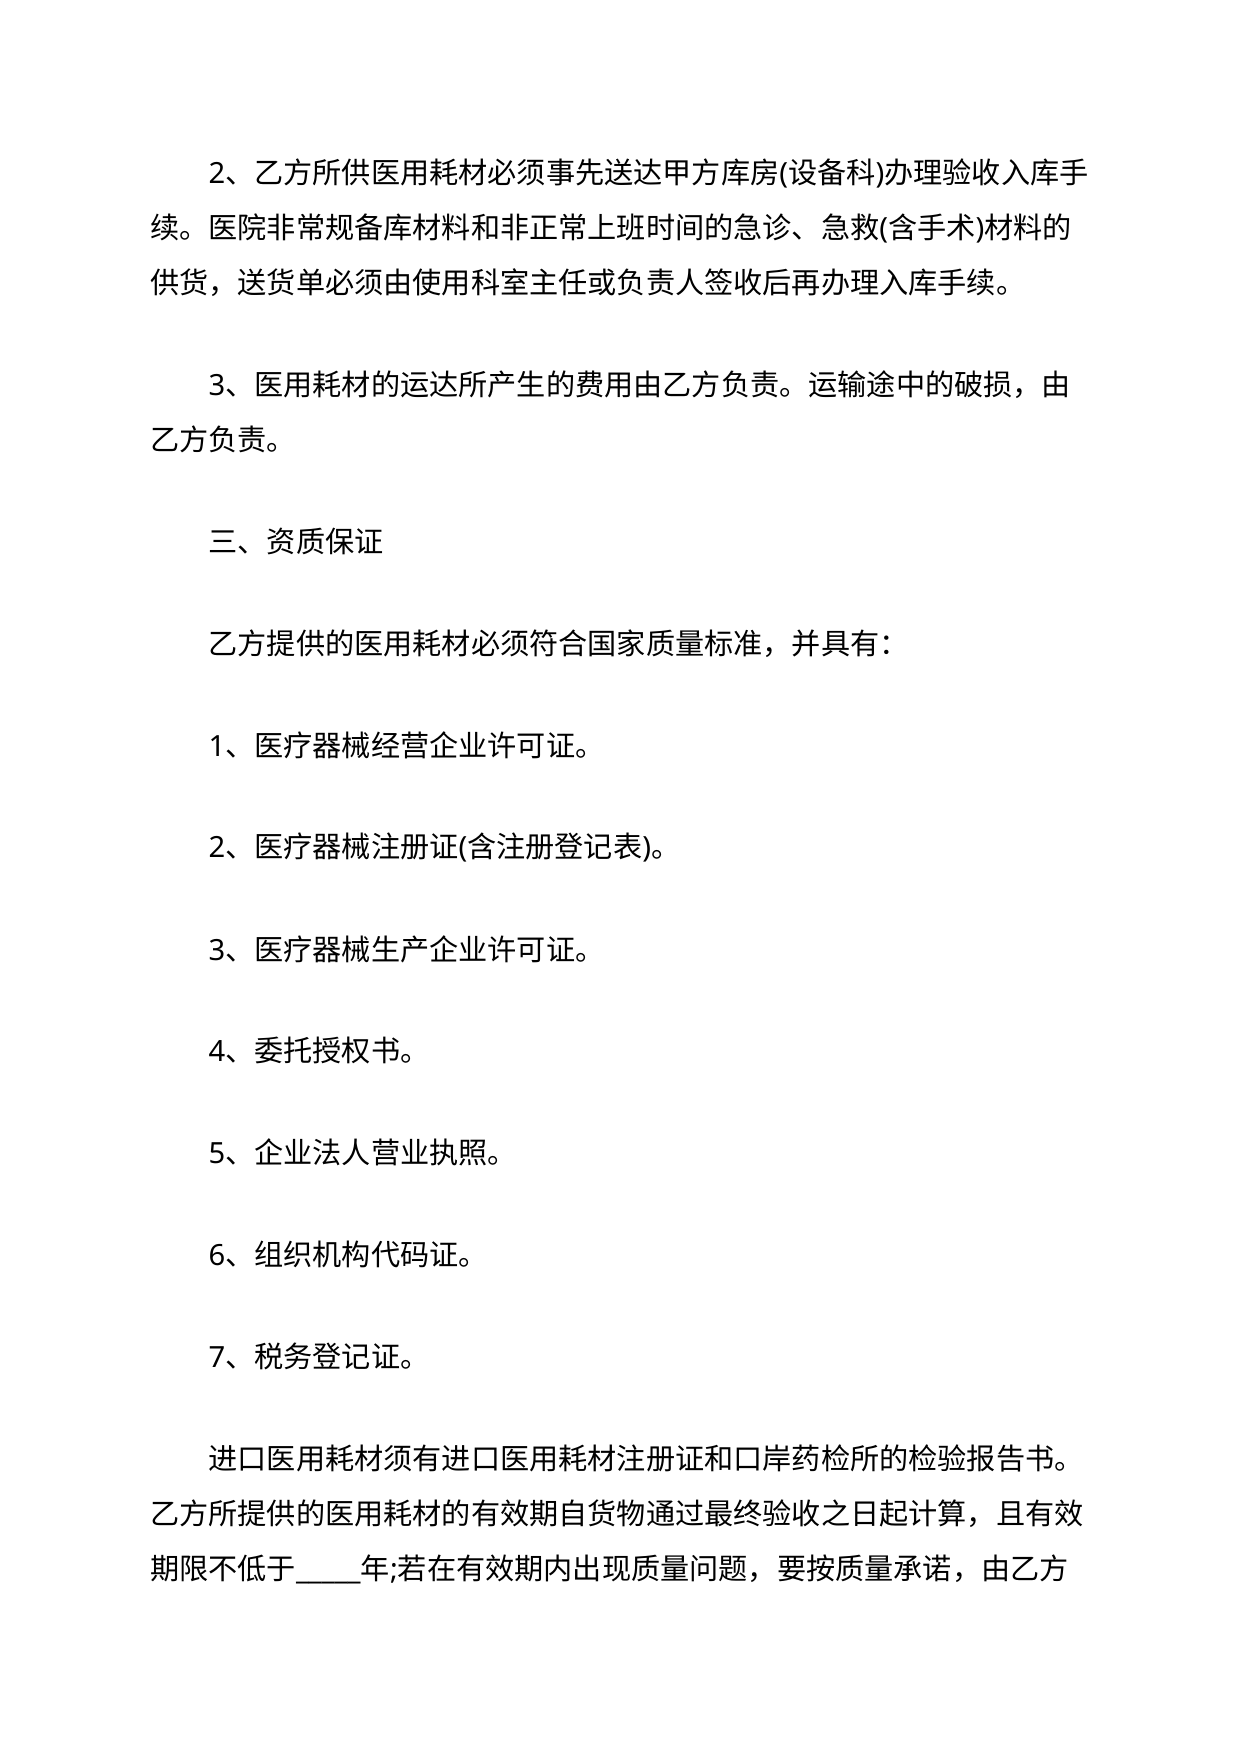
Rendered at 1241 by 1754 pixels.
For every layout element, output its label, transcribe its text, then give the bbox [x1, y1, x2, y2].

text 1、医疗器械经营企业许可证。 [150, 722, 1090, 764]
text 5、企业法人营业执照。 [150, 1130, 1090, 1172]
text 3、医用耗材的运达所产生的费用由乙方负责。运输途中的破损，由乙方负责。 [150, 362, 1090, 459]
text 2、医疗器械注册证(含注册登记表)。 [150, 824, 1090, 866]
text 3、医疗器械生产企业许可证。 [150, 926, 1090, 968]
text 4、委托授权书。 [150, 1028, 1090, 1070]
text 2、乙方所供医用耗材必须事先送达甲方库房(设备科)办理验收入库手续。医院非常规备库材料和非正常上班时间的急诊、急救(含手术)材料的供货，送货单必须由使用科室主任或负责人签收后再办理入库手续。 [150, 150, 1090, 302]
text 三、资质保证 [150, 518, 1090, 561]
text 7、税务登记证。 [150, 1334, 1090, 1376]
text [150, 1436, 1090, 1588]
text 6、组织机构代码证。 [150, 1232, 1090, 1274]
text 乙方提供的医用耗材必须符合国家质量标准，并具有： [150, 620, 1090, 663]
